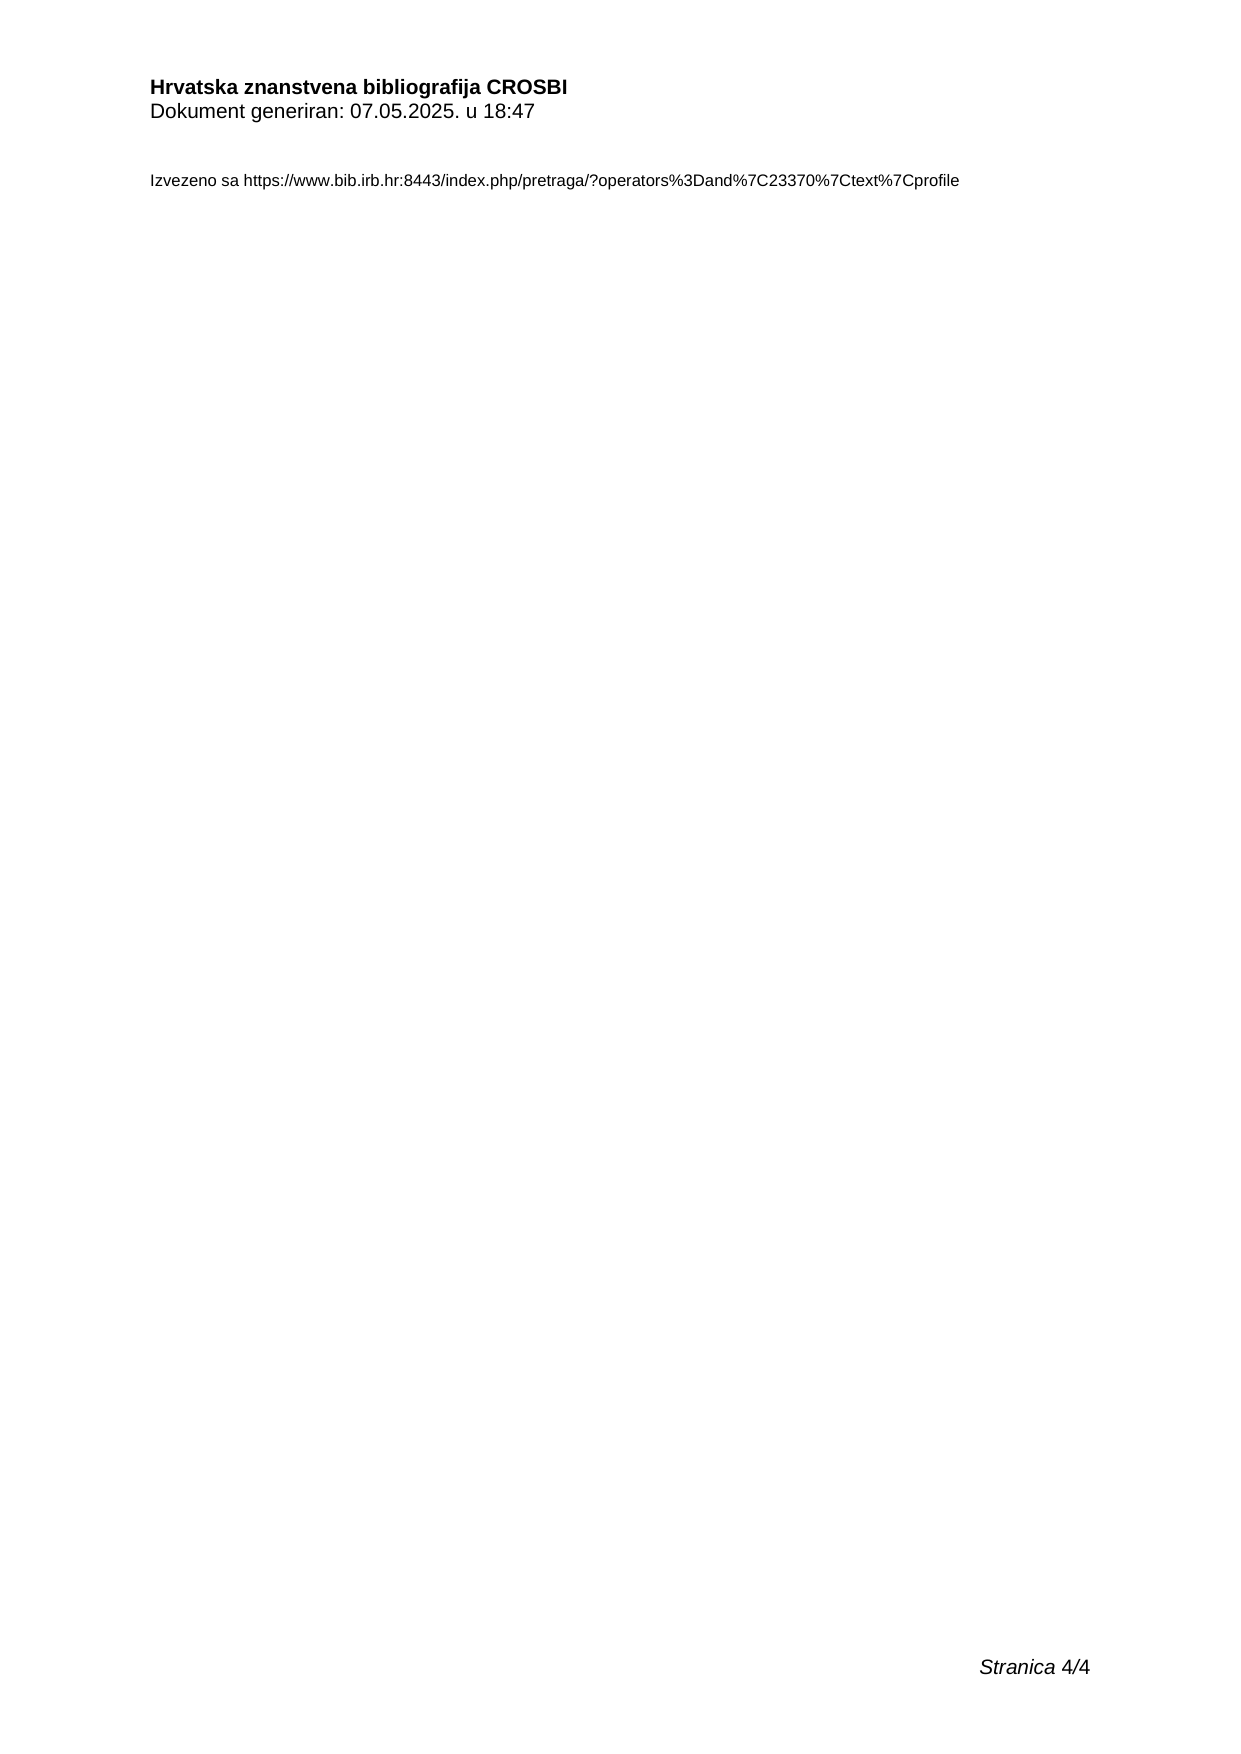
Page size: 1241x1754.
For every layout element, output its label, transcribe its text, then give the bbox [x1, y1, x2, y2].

text Izvezeno sa https://www.bib.irb.hr:8443/index.php/pretraga/?operators%3Dand%7C23370%7Ctext%7Cprofile [150, 171, 1090, 190]
